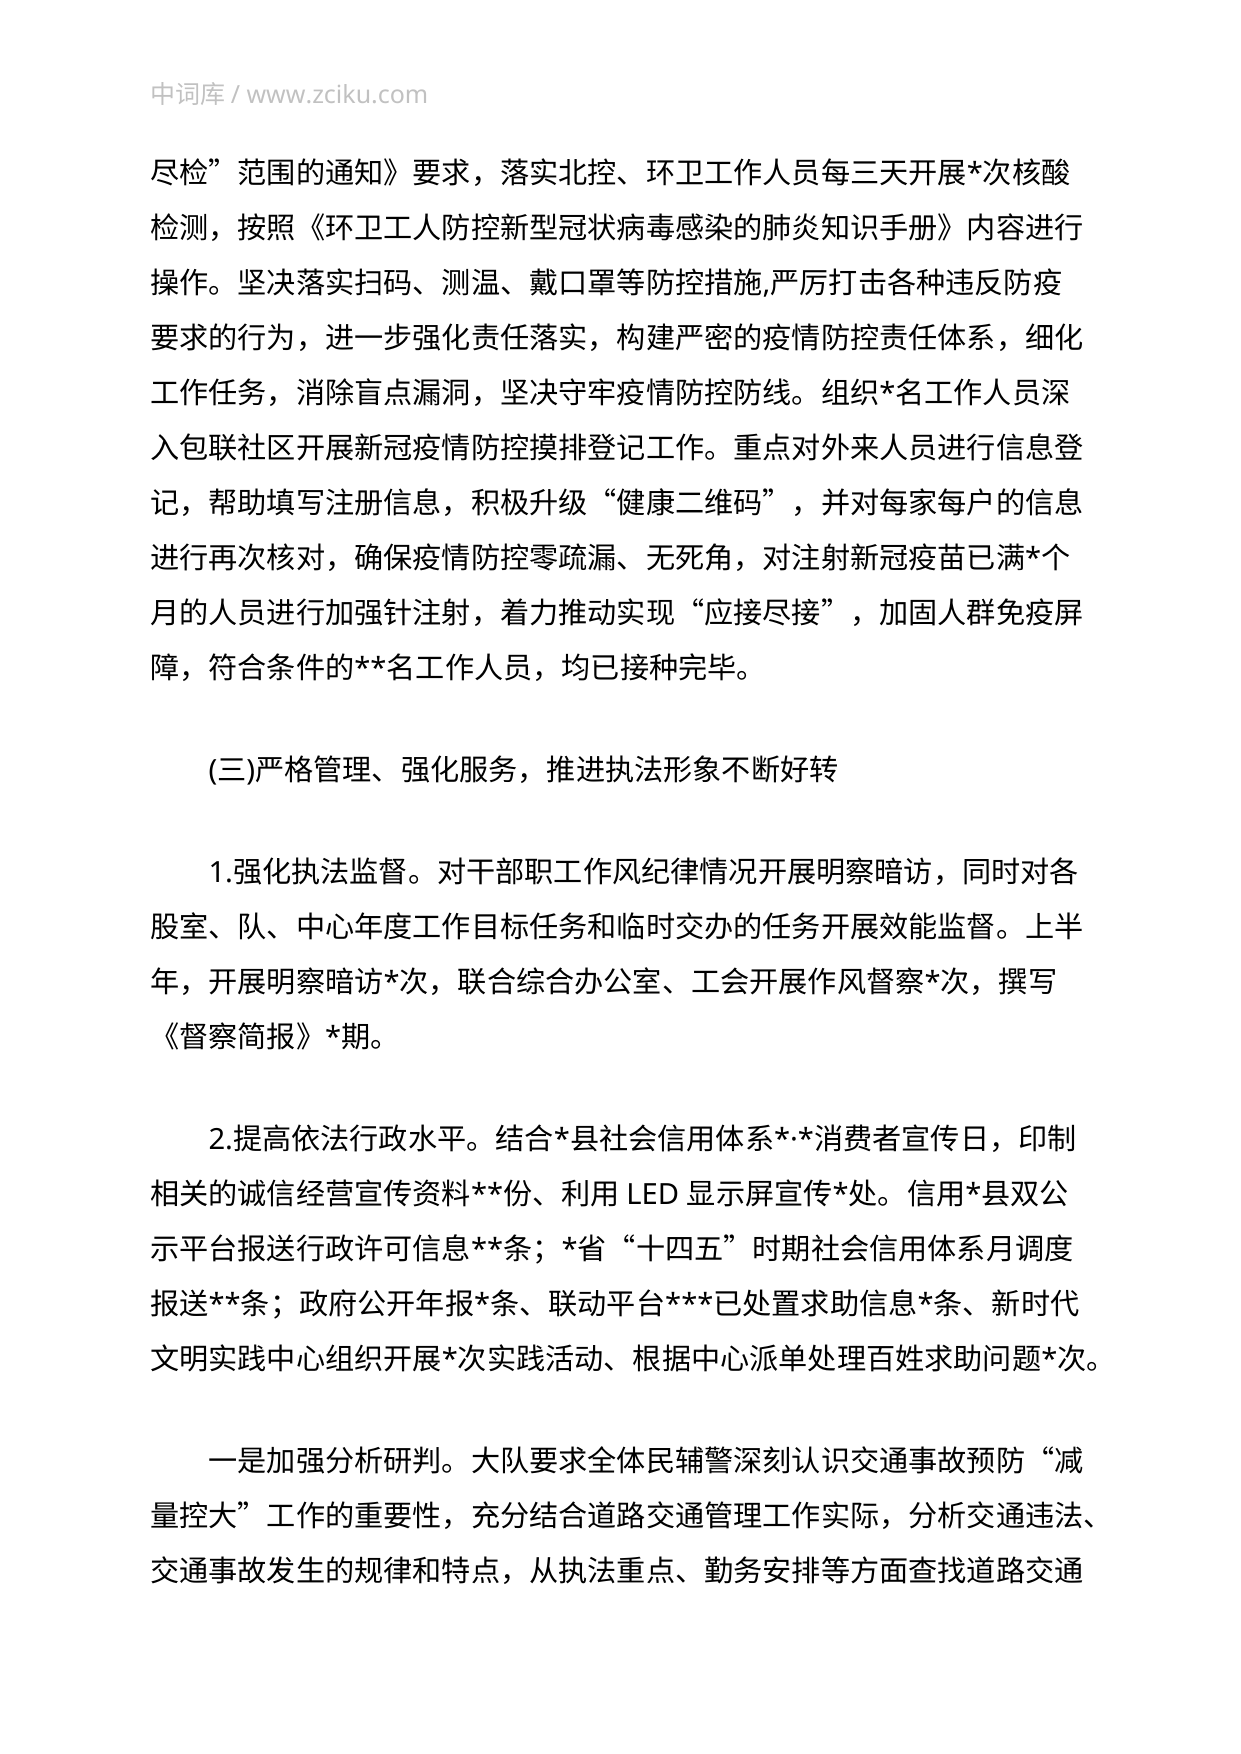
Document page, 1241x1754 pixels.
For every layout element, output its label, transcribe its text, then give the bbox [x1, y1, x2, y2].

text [150, 150, 1090, 687]
text 1.强化执法监督。对干部职工作风纪律情况开展明察暗访，同时对各股室、队、中心年度工作目标任务和临时交办的任务开展效能监督。上半年，开展明察暗访*次，联合综合办公室、工会开展作风督察*次，撰写《督察简报》*期。 [150, 848, 1090, 1056]
text 2.提高依法行政水平。结合*县社会信用体系*·*消费者宣传日，印制相关的诚信经营宣传资料**份、利用 LED 显示屏宣传*处。信用*县双公示平台报送行政许可信息**条；*省“十四五”时期社会信用体系月调度报送**条；政府公开年报*条、联动平台***已处置求助信息*条、新时代文明实践中心组织开展*次实践活动、根据中心派单处理百姓求助问题*次。 [150, 1115, 1090, 1378]
text (三)严格管理、强化服务，推进执法形象不断好转 [150, 746, 1090, 789]
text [150, 1437, 1090, 1589]
